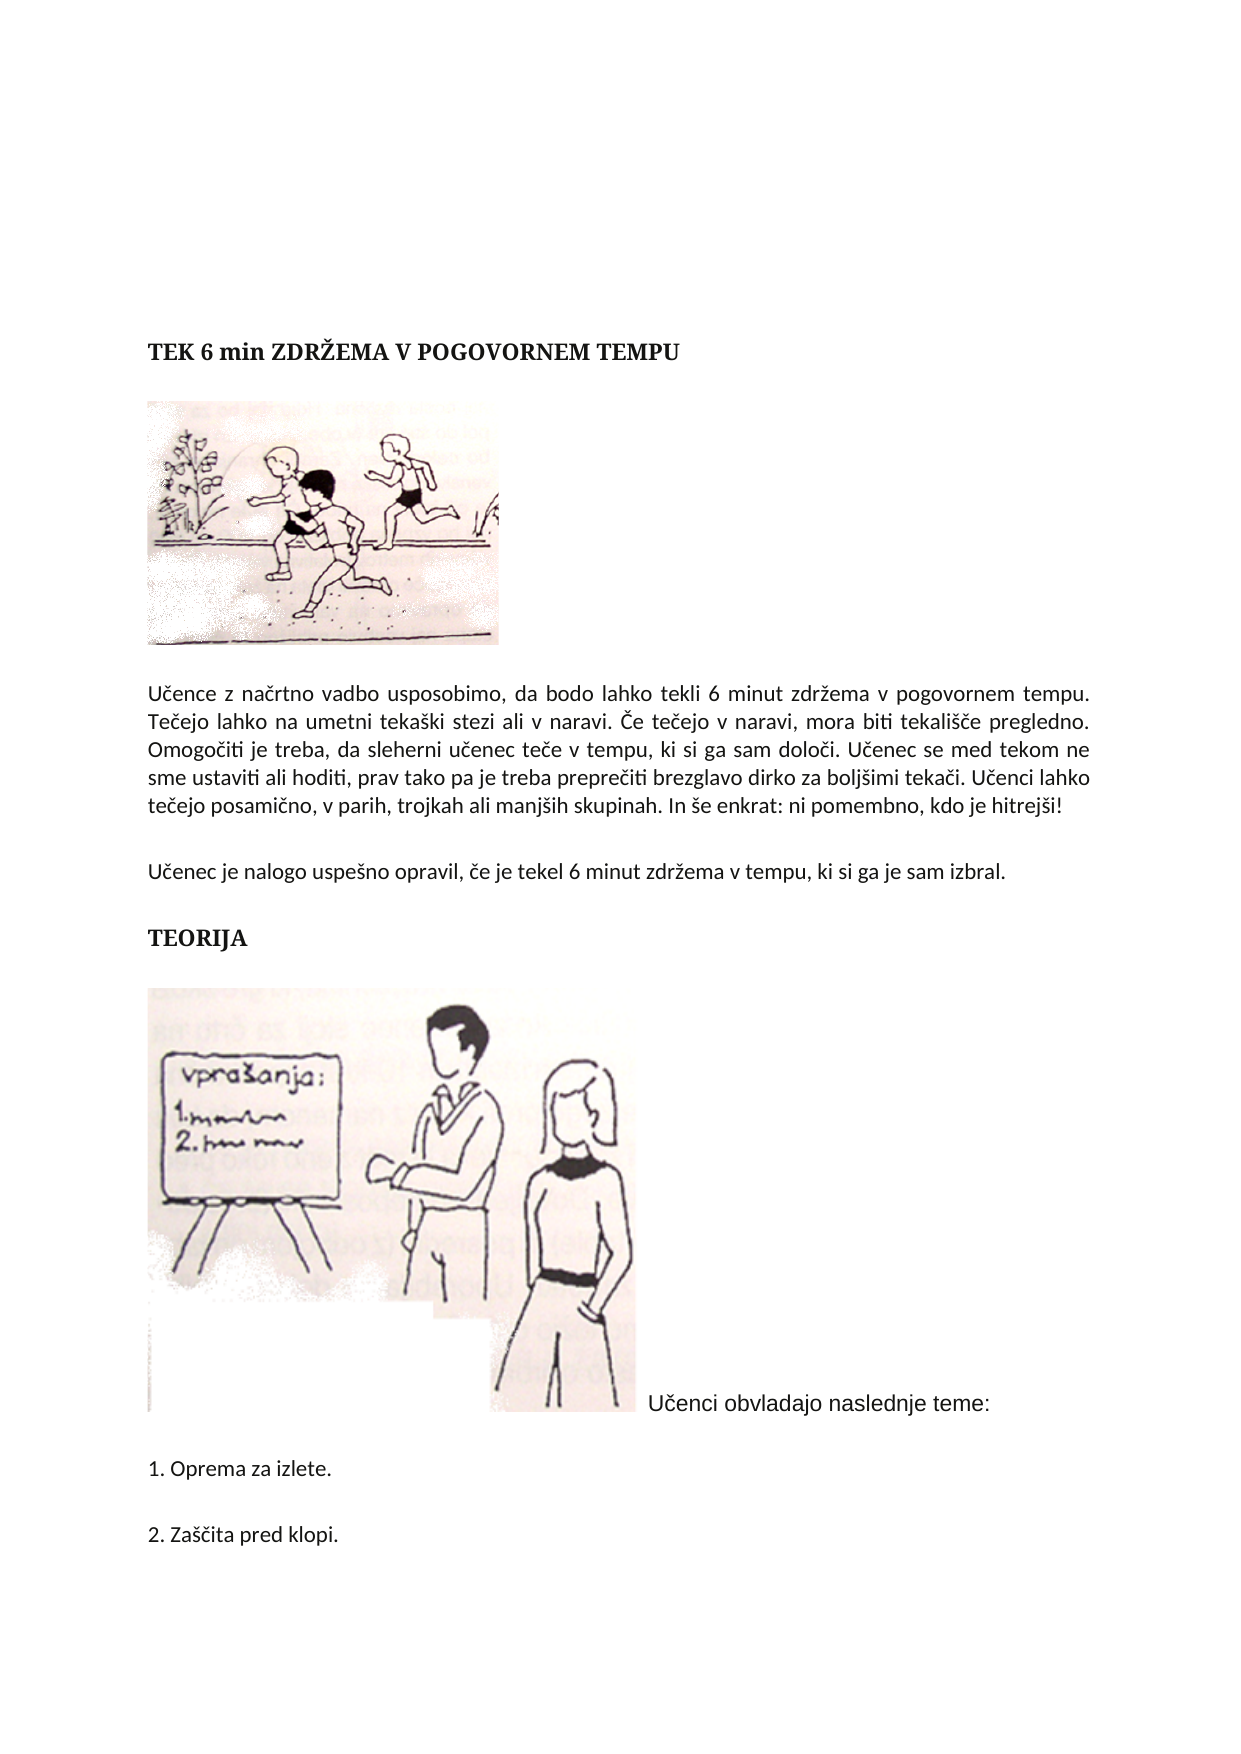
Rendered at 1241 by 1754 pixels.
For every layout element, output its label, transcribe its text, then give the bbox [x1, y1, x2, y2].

text 2. Zaščita pred klopi. [148, 1520, 1093, 1548]
text Učenec je nalogo uspešno opravil, če je tekel 6 minut zdržema v tempu, ki si ga je sam izbral. [148, 857, 1093, 885]
text TEK 6 min ZDRŽEMA V POGOVORNEM TEMPU [148, 336, 1093, 367]
text 1. Oprema za izlete. [148, 1454, 1093, 1482]
picture [147, 401, 499, 645]
text Učence z načrtno vadbo usposobimo, da bodo lahko tekli 6 minut zdržema v pogovornem tempu. Tečejo lahko na umetni tekaški stezi ali v naravi. Če tečejo v naravi, mora biti tekališče pregledno. Omogočiti je treba, da sleherni učenec teče v tempu, ki si ga sam določi. Učenec se med tekom ne sme ustaviti ali hoditi, prav tako pa je treba preprečiti brezglavo dirko za boljšimi tekači. Učenci lahko tečejo posamično, v parih, trojkah ali manjših skupinah. In še enkrat: ni pomembno, kdo je hitrejši! [148, 402, 1093, 819]
picture [147, 988, 648, 1412]
text TEORIJA [148, 922, 1093, 954]
